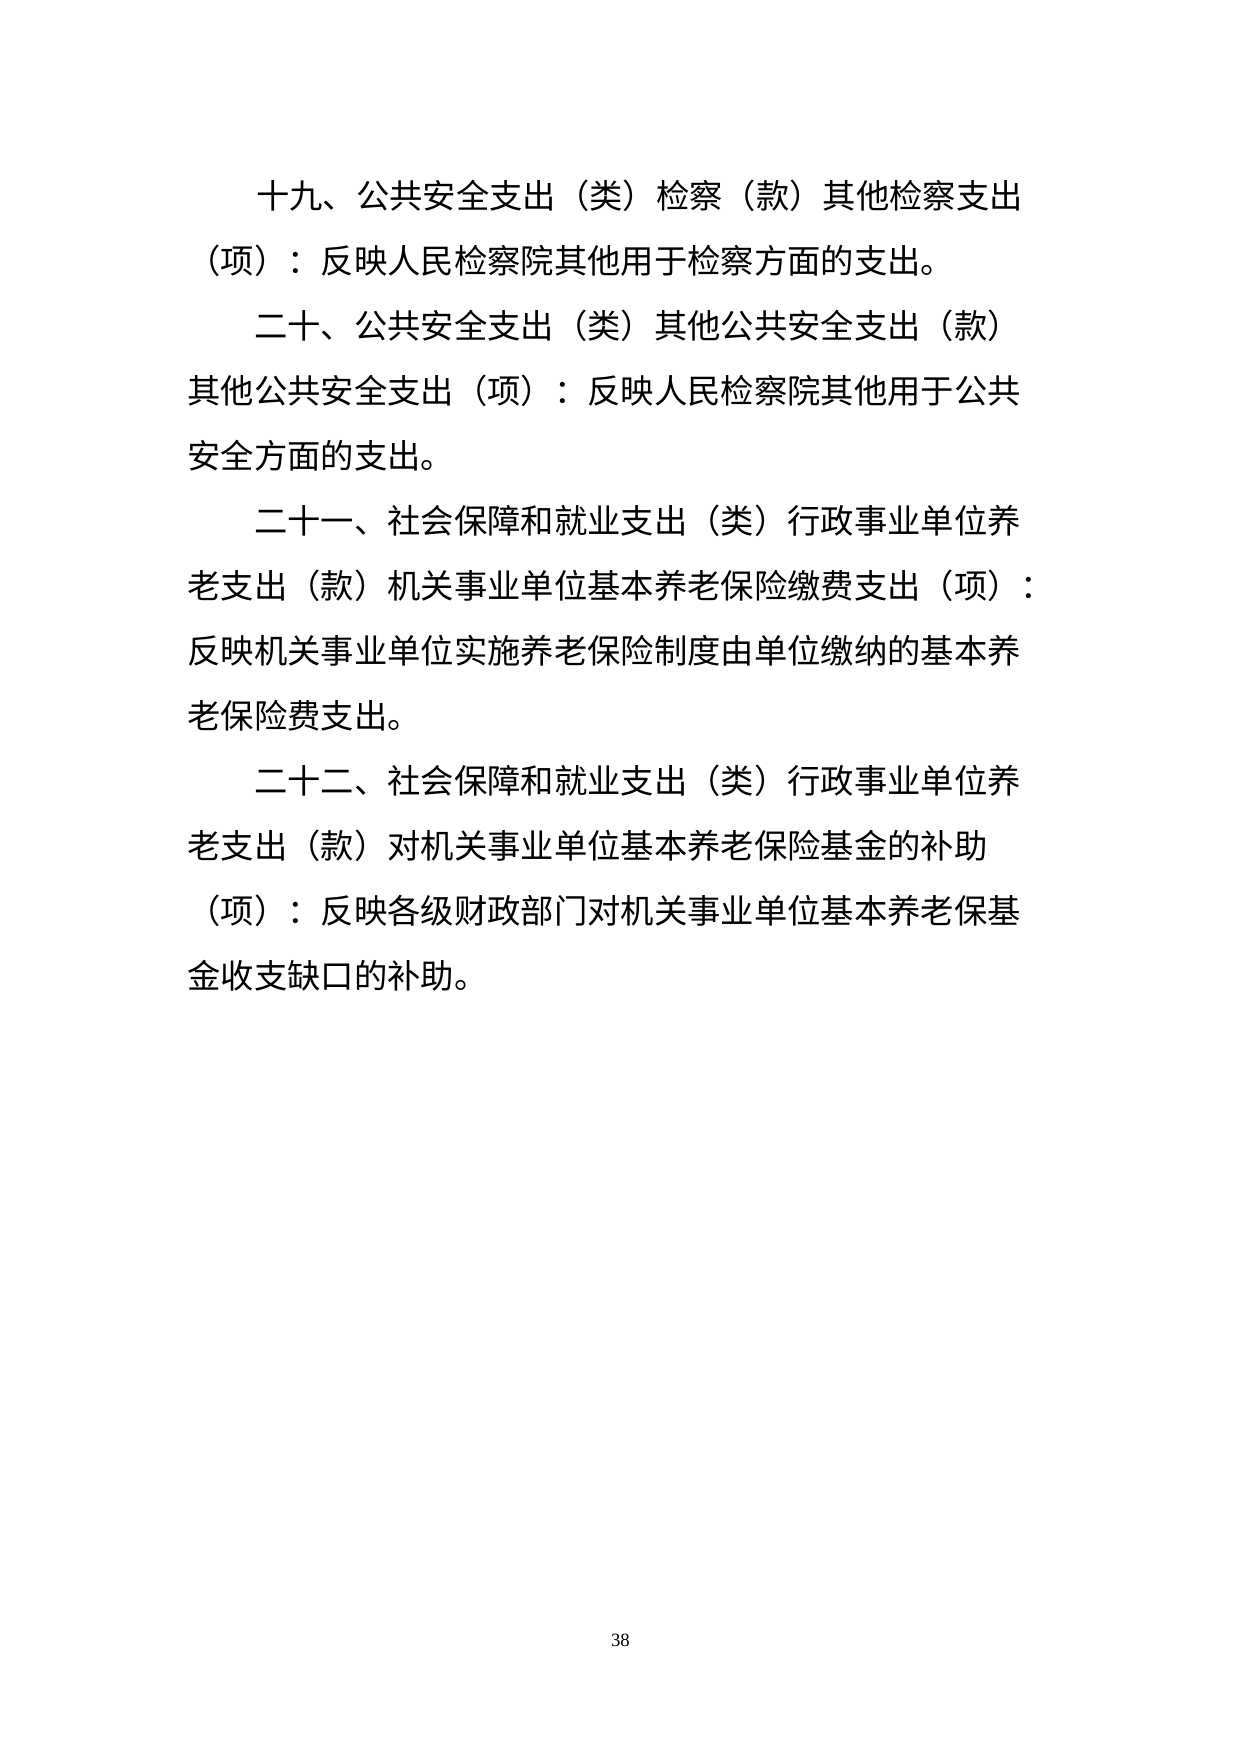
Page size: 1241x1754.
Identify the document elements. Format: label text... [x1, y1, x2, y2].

text 十九、公共安全支出（类）检察（款）其他检察支出（项）：反映人民检察院其他用于检察方面的支出。 [187, 162, 1053, 292]
text 二十二、社会保障和就业支出（类）行政事业单位养老支出（款）对机关事业单位基本养老保险基金的补助（项）：反映各级财政部门对机关事业单位基本养老保基金收支缺口的补助。 [187, 747, 1053, 1007]
text 二十、公共安全支出（类）其他公共安全支出（款）其他公共安全支出（项）：反映人民检察院其他用于公共安全方面的支出。 [187, 292, 1053, 487]
text 二十一、社会保障和就业支出（类）行政事业单位养老支出（款）机关事业单位基本养老保险缴费支出（项）：反映机关事业单位实施养老保险制度由单位缴纳的基本养老保险费支出。 [187, 487, 1053, 747]
